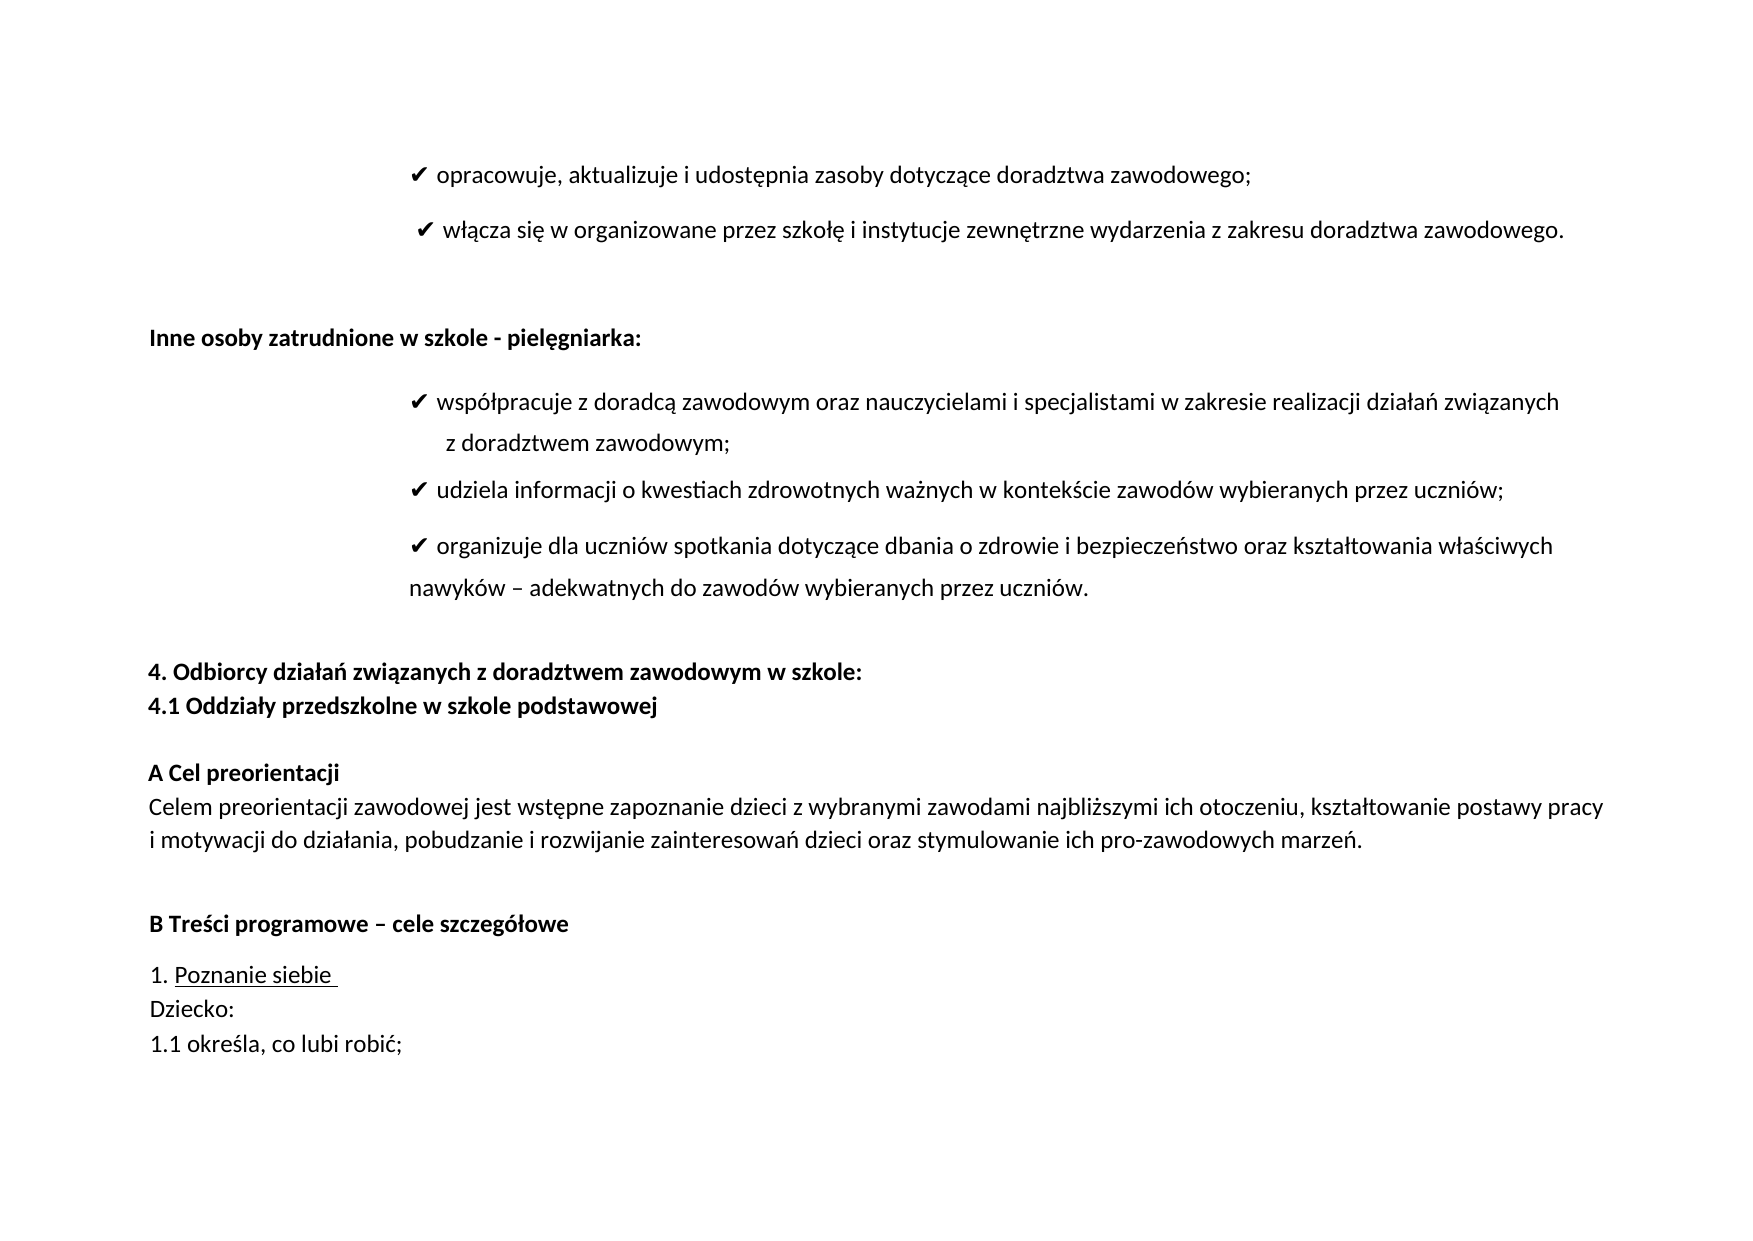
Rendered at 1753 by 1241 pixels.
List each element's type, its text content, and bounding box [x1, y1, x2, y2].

text 1.1 określa, co lubi robić; [149, 1028, 1614, 1058]
text ✔ współpracuje z doradcą zawodowym oraz nauczycielami i specjalistami w zakresie realizacji działań związanych z doradztwem zawodowym; [409, 373, 1572, 458]
text 4. Odbiorcy działań związanych z doradztwem zawodowym w szkole: [148, 656, 1614, 686]
text B Treści programowe – cele szczegółowe [149, 908, 1614, 939]
text ✔ włącza się w organizowane przez szkołę i instytucje zewnętrzne wydarzenia z zakresu doradztwa zawodowego. [136, 201, 1566, 253]
text Inne osoby zatrudnione w szkole - pielęgniarka: [149, 322, 1614, 353]
text Celem preorientacji zawodowej jest wstępne zapoznanie dzieci z wybranymi zawodami najbliższymi ich otoczeniu, kształtowanie postawy pracy i motywacji do działania, pobudzanie i rozwijanie zainteresowań dzieci oraz stymulowanie ich pro-zawodowych marzeń. [149, 791, 1609, 855]
text Dziecko: [149, 993, 1614, 1024]
text 4.1 Oddziały przedszkolne w szkole podstawowej [148, 690, 1614, 721]
text ✔ opracowuje, aktualizuje i udostępnia zasoby dotyczące doradztwa zawodowego; [409, 146, 1614, 198]
text 1. Poznanie siebie [149, 959, 1614, 990]
text ✔ udziela informacji o kwestiach zdrowotnych ważnych w kontekście zawodów wybieranych przez uczniów; ✔ organizuje dla uczniów spotkania dotyczące dbania o zdrowie i bezpieczeństwo oraz kształtowania właściwych nawyków – adekwatnych do zawodów wybieranych przez uczniów. [409, 462, 1566, 602]
text A Cel preorientacji [148, 757, 1614, 788]
